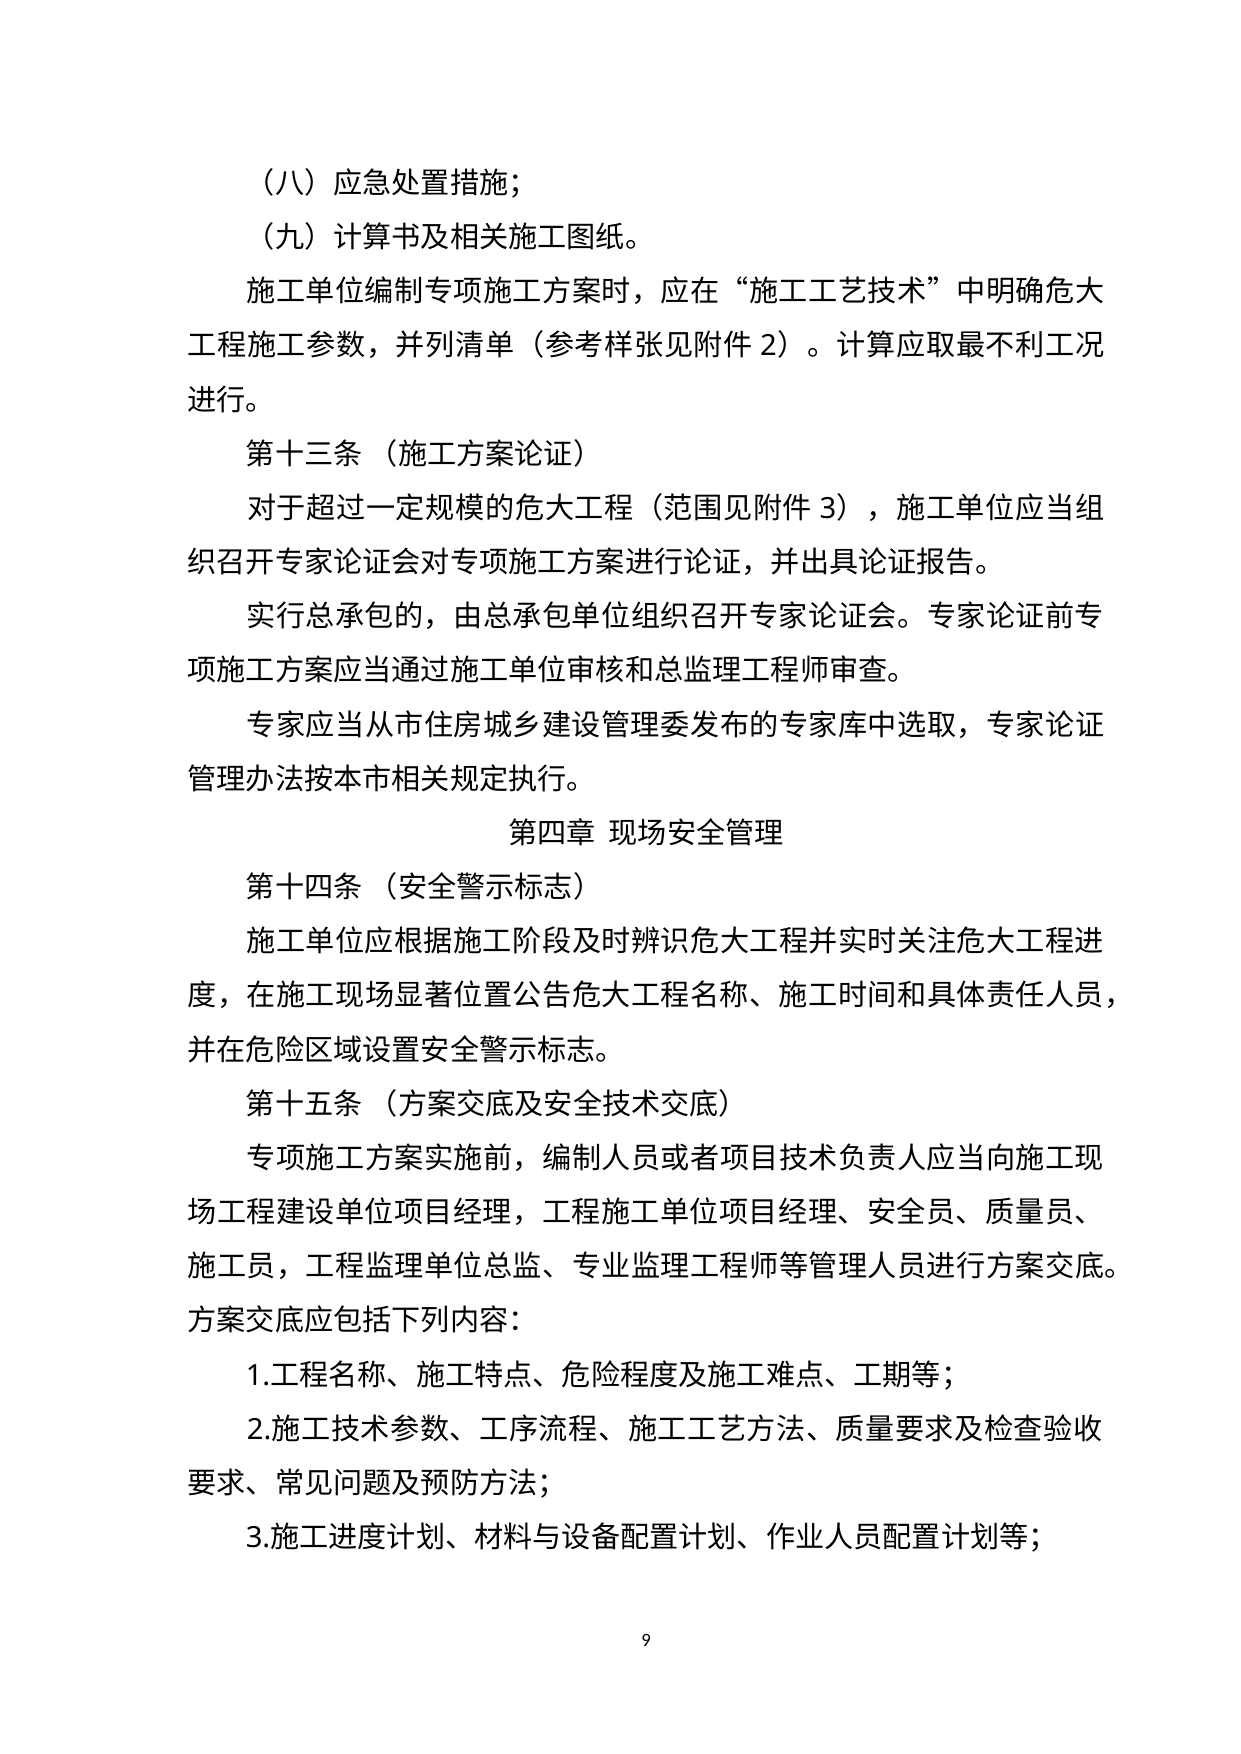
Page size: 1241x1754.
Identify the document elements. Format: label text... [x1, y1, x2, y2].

text 2.施工技术参数、工序流程、施工工艺方法、质量要求及检查验收要求、常见问题及预防方法； [187, 1396, 1104, 1504]
text 3.施工进度计划、材料与设备配置计划、作业人员配置计划等； [187, 1504, 1104, 1558]
text 对于超过一定规模的危大工程（范围见附件3），施工单位应当组织召开专家论证会对专项施工方案进行论证，并出具论证报告。 [187, 475, 1104, 583]
text 实行总承包的，由总承包单位组织召开专家论证会。专家论证前专项施工方案应当通过施工单位审核和总监理工程师审查。 [187, 583, 1104, 692]
text 施工单位编制专项施工方案时，应在“施工工艺技术”中明确危大工程施工参数，并列清单（参考样张见附件2）。计算应取最不利工况进行。 [187, 258, 1104, 421]
text 第十三条 （施工方案论证） [187, 421, 1104, 475]
text 施工单位应根据施工阶段及时辨识危大工程并实时关注危大工程进度，在施工现场显著位置公告危大工程名称、施工时间和具体责任人员，并在危险区域设置安全警示标志。 [187, 908, 1104, 1071]
text 第四章 现场安全管理 [187, 800, 1104, 854]
text （九）计算书及相关施工图纸。 [187, 204, 1104, 258]
text 第十四条 （安全警示标志） [187, 854, 1104, 908]
text （八）应急处置措施； [187, 150, 1104, 204]
text 专家应当从市住房城乡建设管理委发布的专家库中选取，专家论证管理办法按本市相关规定执行。 [187, 692, 1104, 800]
text 专项施工方案实施前，编制人员或者项目技术负责人应当向施工现场工程建设单位项目经理，工程施工单位项目经理、安全员、质量员、施工员，工程监理单位总监、专业监理工程师等管理人员进行方案交底。方案交底应包括下列内容： [187, 1125, 1104, 1342]
text 第十五条 （方案交底及安全技术交底） [187, 1071, 1104, 1125]
text 1.工程名称、施工特点、危险程度及施工难点、工期等； [187, 1342, 1104, 1396]
